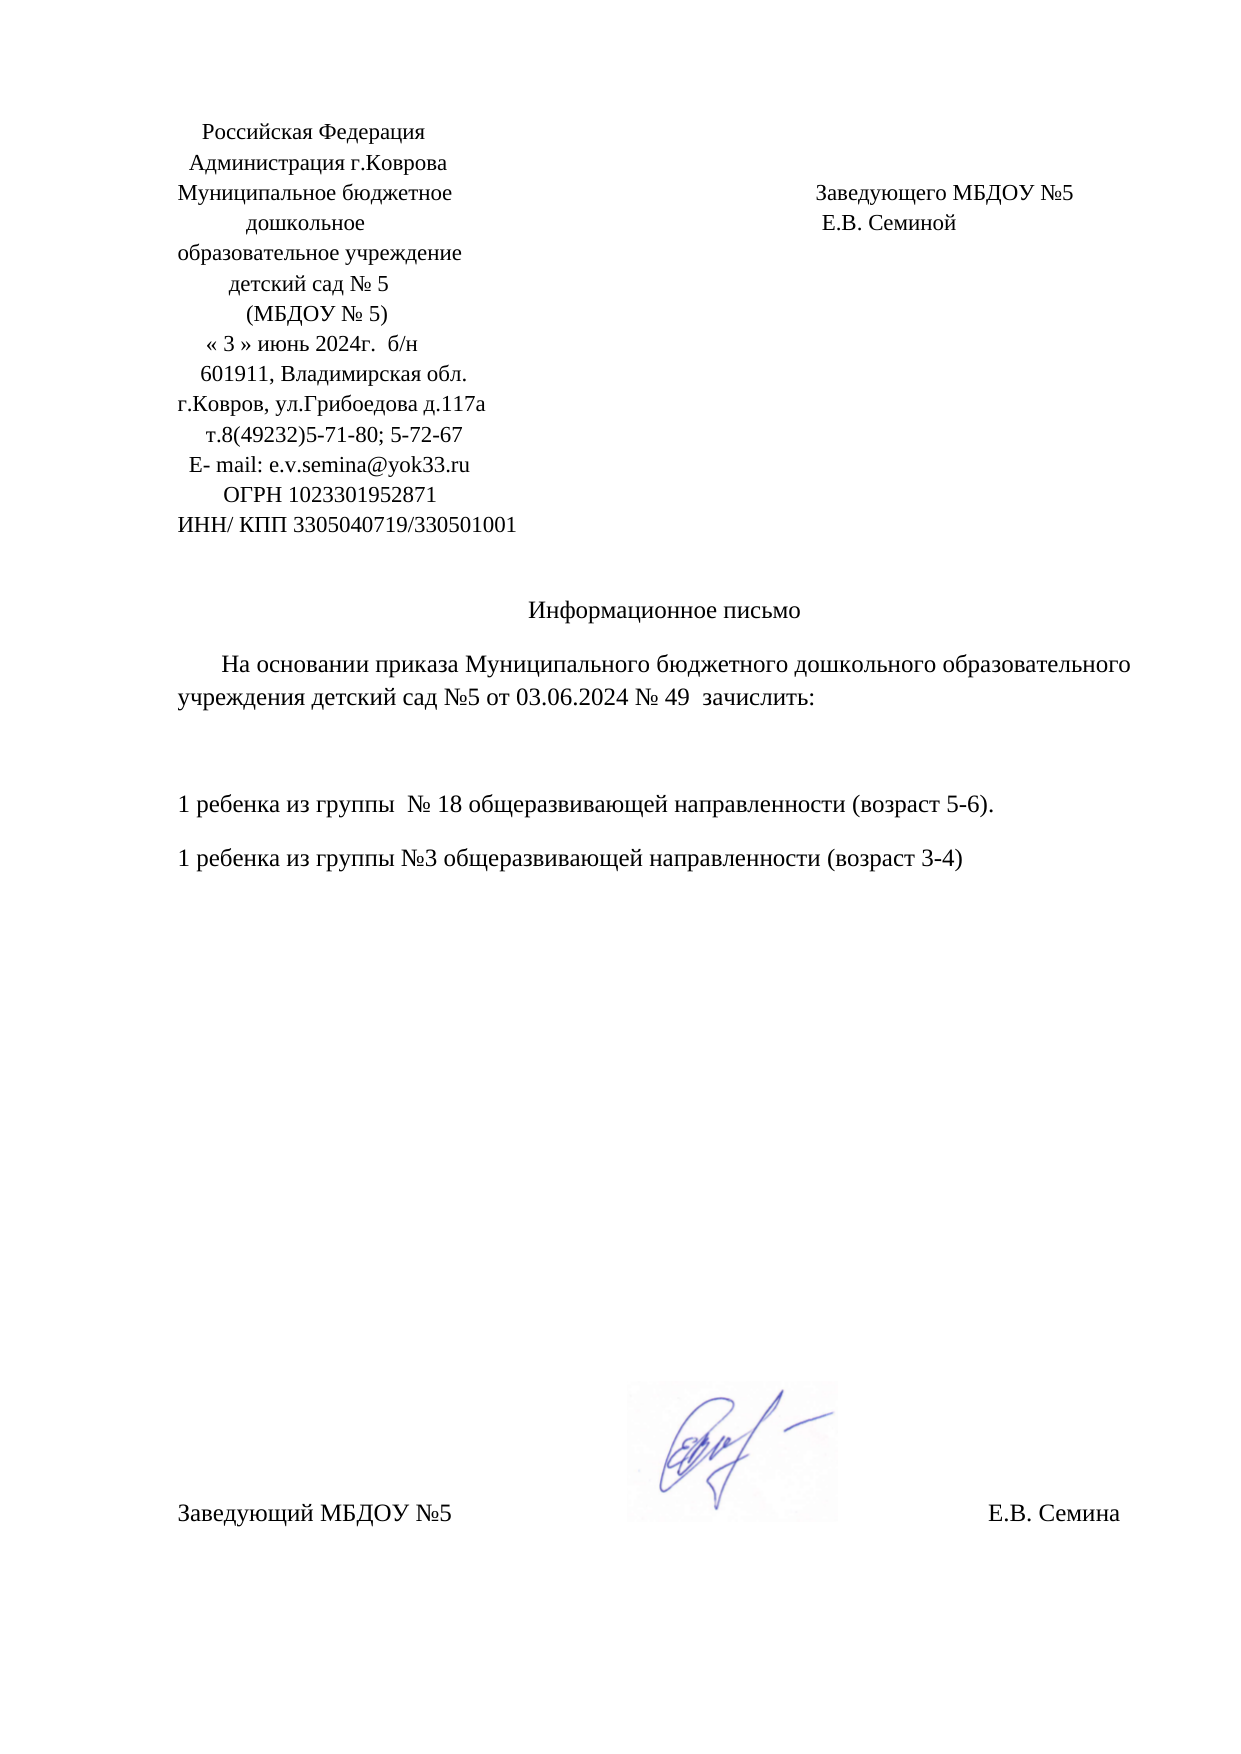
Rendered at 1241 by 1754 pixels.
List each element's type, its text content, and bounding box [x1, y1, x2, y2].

text (МБДОУ № 5) [177, 300, 1152, 326]
text Администрация г.Коврова [177, 149, 1152, 175]
text дошкольное Е.В. Семиной [177, 209, 1152, 236]
text Заведующий МБДОУ №5 Е.В. Семина [177, 1381, 1152, 1527]
text ОГРН 1023301952871 [177, 481, 1152, 507]
text детский сад № 5 [177, 269, 1152, 296]
text т.8(49232)5-71-80; 5-72-67 [177, 421, 1152, 447]
text E- mail: e.v.semina@yok33.ru [177, 451, 1152, 477]
text Российская Федерация [177, 118, 1152, 144]
text 601911, Владимирская обл. [177, 360, 1152, 387]
picture [626, 1381, 838, 1522]
text Муниципальное бюджетное Заведующего МБДОУ №5 [177, 179, 1152, 205]
text На основании приказа Муниципального бюджетного дошкольного образовательного учреждения детский сад №5 от 03.06.2024 № 49 зачислить: [177, 649, 1152, 711]
text г.Ковров, ул.Грибоедова д.117а [177, 390, 1152, 417]
text 1 ребенка из группы № 18 общеразвивающей направленности (возраст 5-6). [177, 789, 1152, 818]
text ИНН/ КПП 3305040719/330501001 [177, 511, 1152, 538]
text образовательное учреждение [177, 239, 1152, 266]
text Информационное письмо [177, 595, 1152, 624]
text 1 ребенка из группы №3 общеразвивающей направленности (возраст 3-4) [177, 843, 1152, 872]
text « 3 » июнь 2024г. б/н [177, 330, 1152, 356]
